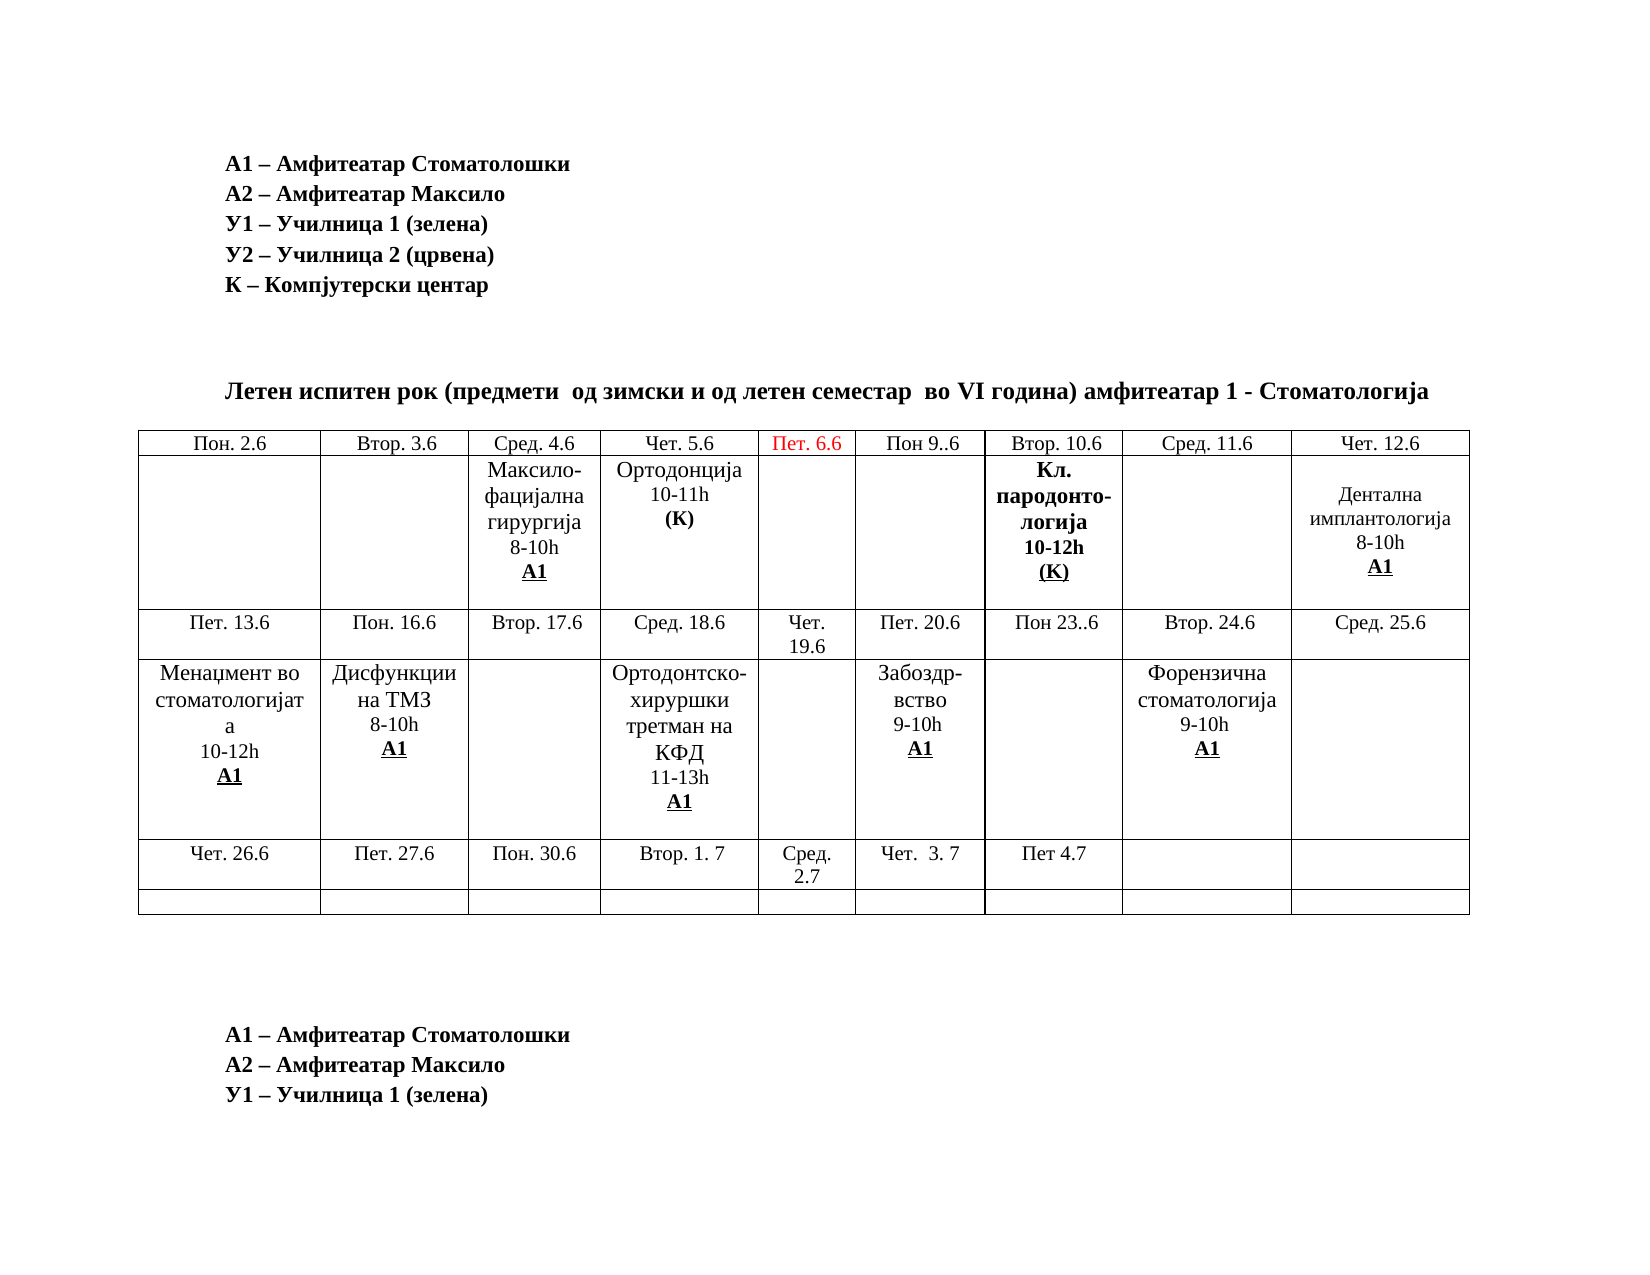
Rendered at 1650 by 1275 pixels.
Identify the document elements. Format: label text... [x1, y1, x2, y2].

table_cell Пет. 27.6 [321, 840, 468, 888]
table_cell [856, 456, 984, 609]
table_header Втор. 10.6 [986, 431, 1122, 455]
table_cell Дисфункции на ТМЗ 8-10h A1 [321, 660, 468, 839]
table_header Чет. 5.6 [601, 431, 758, 455]
table_cell Чет. 3. 7 [856, 840, 984, 888]
table_cell Сред. 18.6 [601, 610, 758, 658]
table_header Втор. 3.6 [321, 431, 468, 455]
table_cell [469, 890, 600, 914]
table_cell [601, 890, 758, 914]
table_cell [986, 890, 1122, 914]
table_cell Втор. 24.6 [1123, 610, 1291, 658]
text Летен испитен рок (предмети од зимски и од летен семестар во VI година) амфитеатар 1 - Стоматологија [150, 376, 1500, 404]
table_cell Сред. 25.6 [1292, 610, 1469, 658]
table_cell Чет. 26.6 [139, 840, 320, 888]
table_cell Форензична стоматологија 9-10h A1 [1123, 660, 1291, 839]
table_cell Дентална имплантологија 8-10h A1 [1292, 456, 1469, 609]
table_cell Ортодонција 10-11h (К) [601, 456, 758, 609]
table_cell Ортодонтско-хируршки третман на КФД 11-13h A1 [601, 660, 758, 839]
table_cell Кл. пародонто-логија 10-12h (K) [986, 456, 1122, 609]
table_cell [1292, 890, 1469, 914]
table_cell Менаџмент во стоматологијата 10-12h A1 [139, 660, 320, 839]
table_cell [759, 660, 855, 839]
table_cell [986, 660, 1122, 839]
table_cell Максило- фацијална гирургија 8-10h A1 [469, 456, 600, 609]
table_header Пет. 6.6 [759, 431, 855, 455]
table_header Пон 9..6 [856, 431, 984, 455]
table_cell [856, 890, 984, 914]
table_cell [1292, 840, 1469, 888]
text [150, 1021, 1500, 1107]
table_cell Пон. 16.6 [321, 610, 468, 658]
table_cell Пет 4.7 [986, 840, 1122, 888]
table_cell [469, 660, 600, 839]
table_cell [759, 456, 855, 609]
table_cell [1123, 890, 1291, 914]
table_cell [139, 890, 320, 914]
table_cell [1123, 456, 1291, 609]
table_cell [1292, 660, 1469, 839]
table_cell [321, 890, 468, 914]
table_cell Втор. 1. 7 [601, 840, 758, 888]
table_cell Забоздр-вство 9-10h A1 [856, 660, 984, 839]
table_cell Чет. 19.6 [759, 610, 855, 658]
table_header Пон. 2.6 [139, 431, 320, 455]
table_cell Пет. 20.6 [856, 610, 984, 658]
table_cell Пон 23..6 [986, 610, 1122, 658]
table_cell Пет. 13.6 [139, 610, 320, 658]
table_cell Сред. 2.7 [759, 840, 855, 888]
table_header Сред. 4.6 [469, 431, 600, 455]
table_cell [1123, 840, 1291, 888]
text A1 – Амфитеатар Стоматолошки А2 – Амфитеатар Максило У1 – Училница 1 (зелена) У2 – Училница 2 (црвена) К – Компјутерски центар [150, 150, 1500, 297]
table_header Сред. 11.6 [1123, 431, 1291, 455]
table_cell [321, 456, 468, 609]
table_cell [759, 890, 855, 914]
table_cell Пон. 30.6 [469, 840, 600, 888]
table_header Чет. 12.6 [1292, 431, 1469, 455]
table_cell [139, 456, 320, 609]
table_cell Втор. 17.6 [469, 610, 600, 658]
